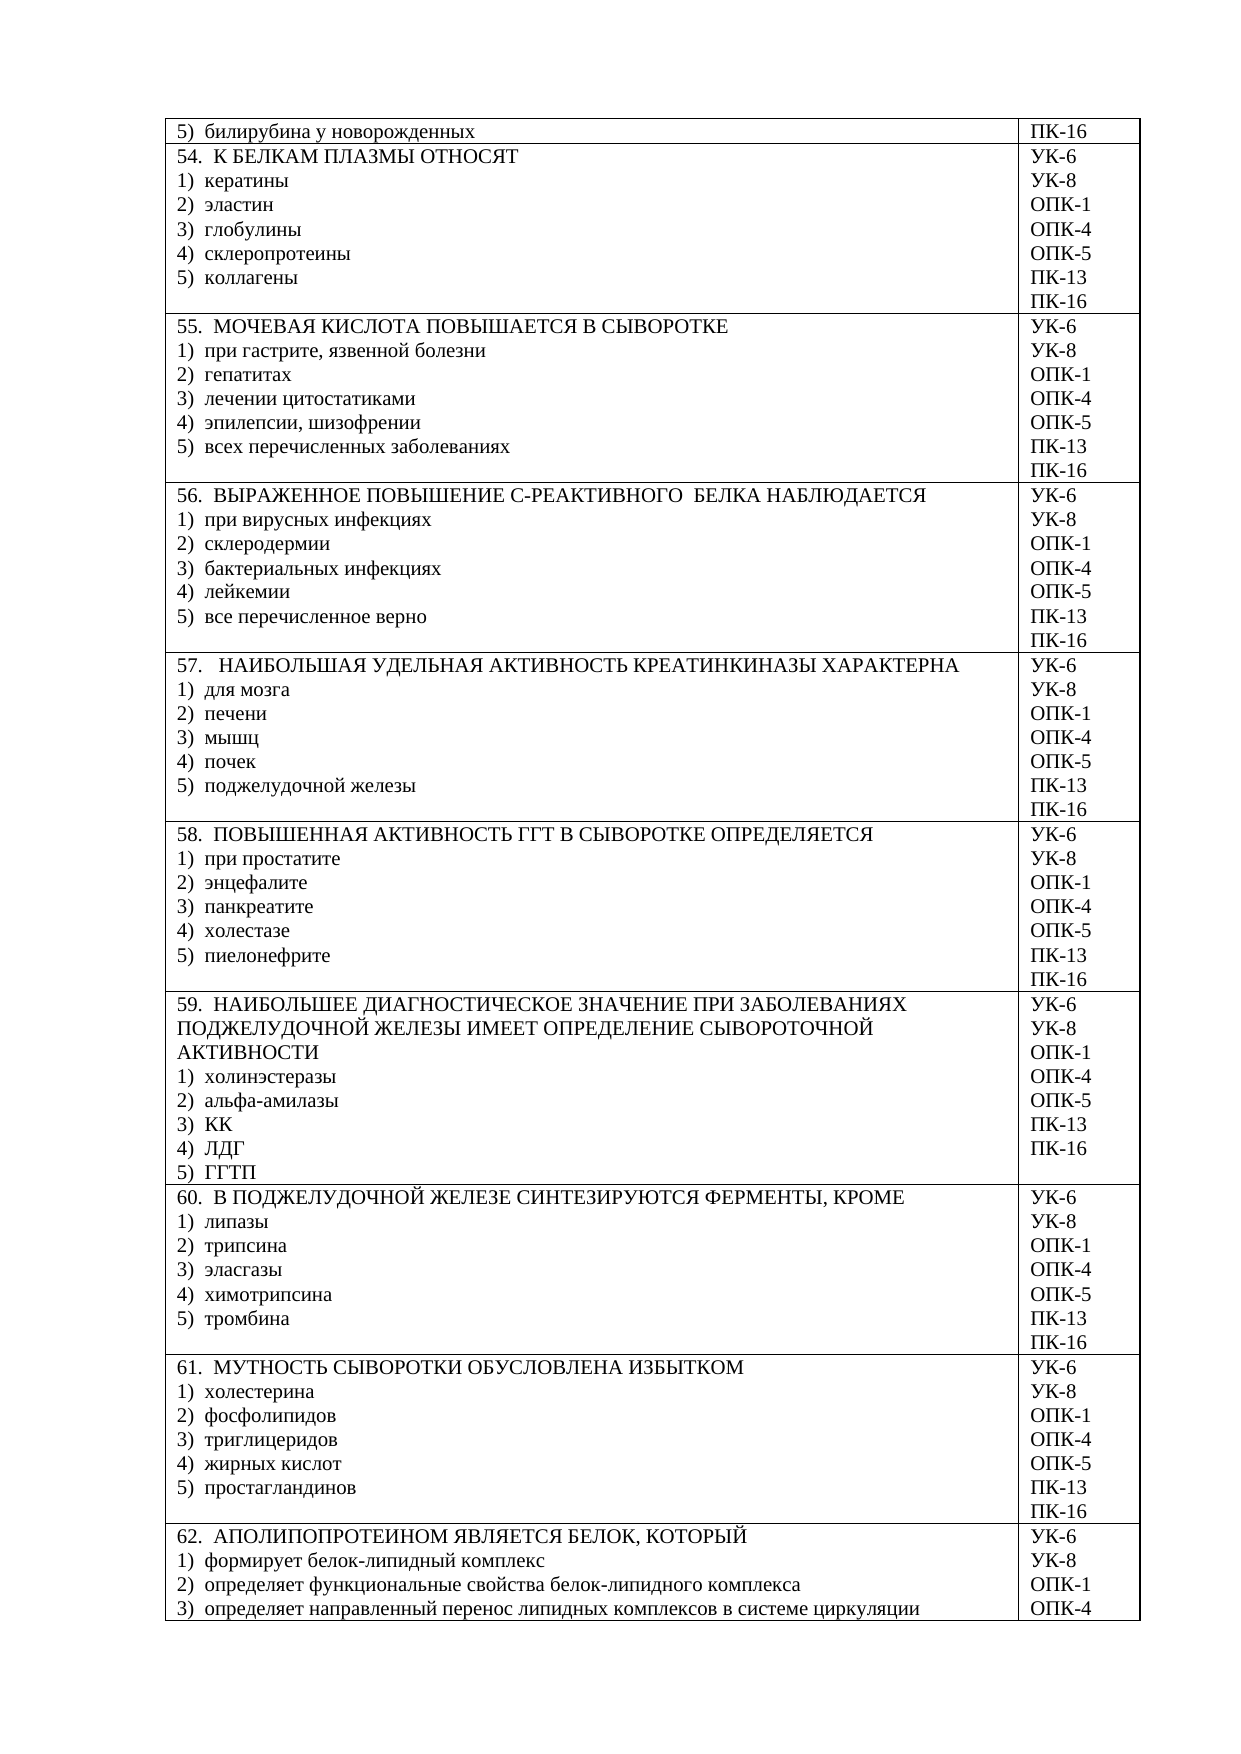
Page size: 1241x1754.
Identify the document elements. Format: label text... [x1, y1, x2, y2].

table_cell 59. НАИБОЛЬШЕЕ ДИАГНОСТИЧЕСКОЕ ЗНАЧЕНИЕ ПРИ ЗАБОЛЕВАНИЯХ ПОДЖЕЛУДОЧНОЙ ЖЕЛЕЗЫ ИМЕЕТ ОПРЕДЕЛЕНИЕ СЫВОРОТОЧНОЙ АКТИВНОСТИ 1) холинэстеразы 2) альфа-амилазы 3) КК 4) ЛДГ 5) ГГТП [166, 992, 1018, 1184]
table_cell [166, 1524, 1018, 1620]
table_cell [1019, 1524, 1139, 1620]
table_cell 56. ВЫРАЖЕННОЕ ПОВЫШЕНИЕ С-РЕАКТИВНОГО БЕЛКА НАБЛЮДАЕТСЯ 1) при вирусных инфекциях 2) склеродермии 3) бактериальных инфекциях 4) лейкемии 5) все перечисленное верно [166, 483, 1018, 652]
table_cell 61. МУТНОСТЬ СЫВОРОТКИ ОБУСЛОВЛЕНА ИЗБЫТКОМ 1) холестерина 2) фосфолипидов 3) триглицеридов 4) жирных кислот 5) простагландинов [166, 1355, 1018, 1523]
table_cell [1019, 119, 1139, 143]
table_cell 55. МОЧЕВАЯ КИСЛОТА ПОВЫШАЕТСЯ В СЫВОРОТКЕ 1) при гастрите, язвенной болезни 2) гепатитах 3) лечении цитостатиками 4) эпилепсии, шизофрении 5) всех перечисленных заболеваниях [166, 314, 1018, 482]
table_cell 58. ПОВЫШЕННАЯ АКТИВНОСТЬ ГГТ В СЫВОРОТКЕ ОПРЕДЕЛЯЕТСЯ 1) при простатите 2) энцефалите 3) панкреатите 4) холестазе 5) пиелонефрите [166, 822, 1018, 991]
table_cell УК-6 УК-8 ОПК-1 ОПК-4 ОПК-5 ПК-13 ПК-16 [1019, 992, 1139, 1184]
table_cell УК-6 УК-8 ОПК-1 ОПК-4 ОПК-5 ПК-13 ПК-16 [1019, 483, 1139, 652]
table_cell УК-6 УК-8 ОПК-1 ОПК-4 ОПК-5 ПК-13 ПК-16 [1019, 144, 1139, 313]
table_cell УК-6 УК-8 ОПК-1 ОПК-4 ОПК-5 ПК-13 ПК-16 [1019, 1355, 1139, 1523]
table_cell УК-6 УК-8 ОПК-1 ОПК-4 ОПК-5 ПК-13 ПК-16 [1019, 653, 1139, 821]
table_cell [166, 119, 1018, 143]
table_cell 60. В ПОДЖЕЛУДОЧНОЙ ЖЕЛЕЗЕ СИНТЕЗИРУЮТСЯ ФЕРМЕНТЫ, КРОМЕ 1) липазы 2) трипсина 3) эласгазы 4) химотрипсина 5) тромбина [166, 1185, 1018, 1354]
table_cell УК-6 УК-8 ОПК-1 ОПК-4 ОПК-5 ПК-13 ПК-16 [1019, 822, 1139, 991]
table_cell 57. НАИБОЛЬШАЯ УДЕЛЬНАЯ АКТИВНОСТЬ КРЕАТИНКИНАЗЫ ХАРАКТЕРНА 1) для мозга 2) печени 3) мышц 4) почек 5) поджелудочной железы [166, 653, 1018, 821]
table_cell 54. К БЕЛКАМ ПЛАЗМЫ ОТНОСЯТ 1) кератины 2) эластин 3) глобулины 4) склеропротеины 5) коллагены [166, 144, 1018, 313]
table_cell УК-6 УК-8 ОПК-1 ОПК-4 ОПК-5 ПК-13 ПК-16 [1019, 314, 1139, 482]
table_cell УК-6 УК-8 ОПК-1 ОПК-4 ОПК-5 ПК-13 ПК-16 [1019, 1185, 1139, 1354]
